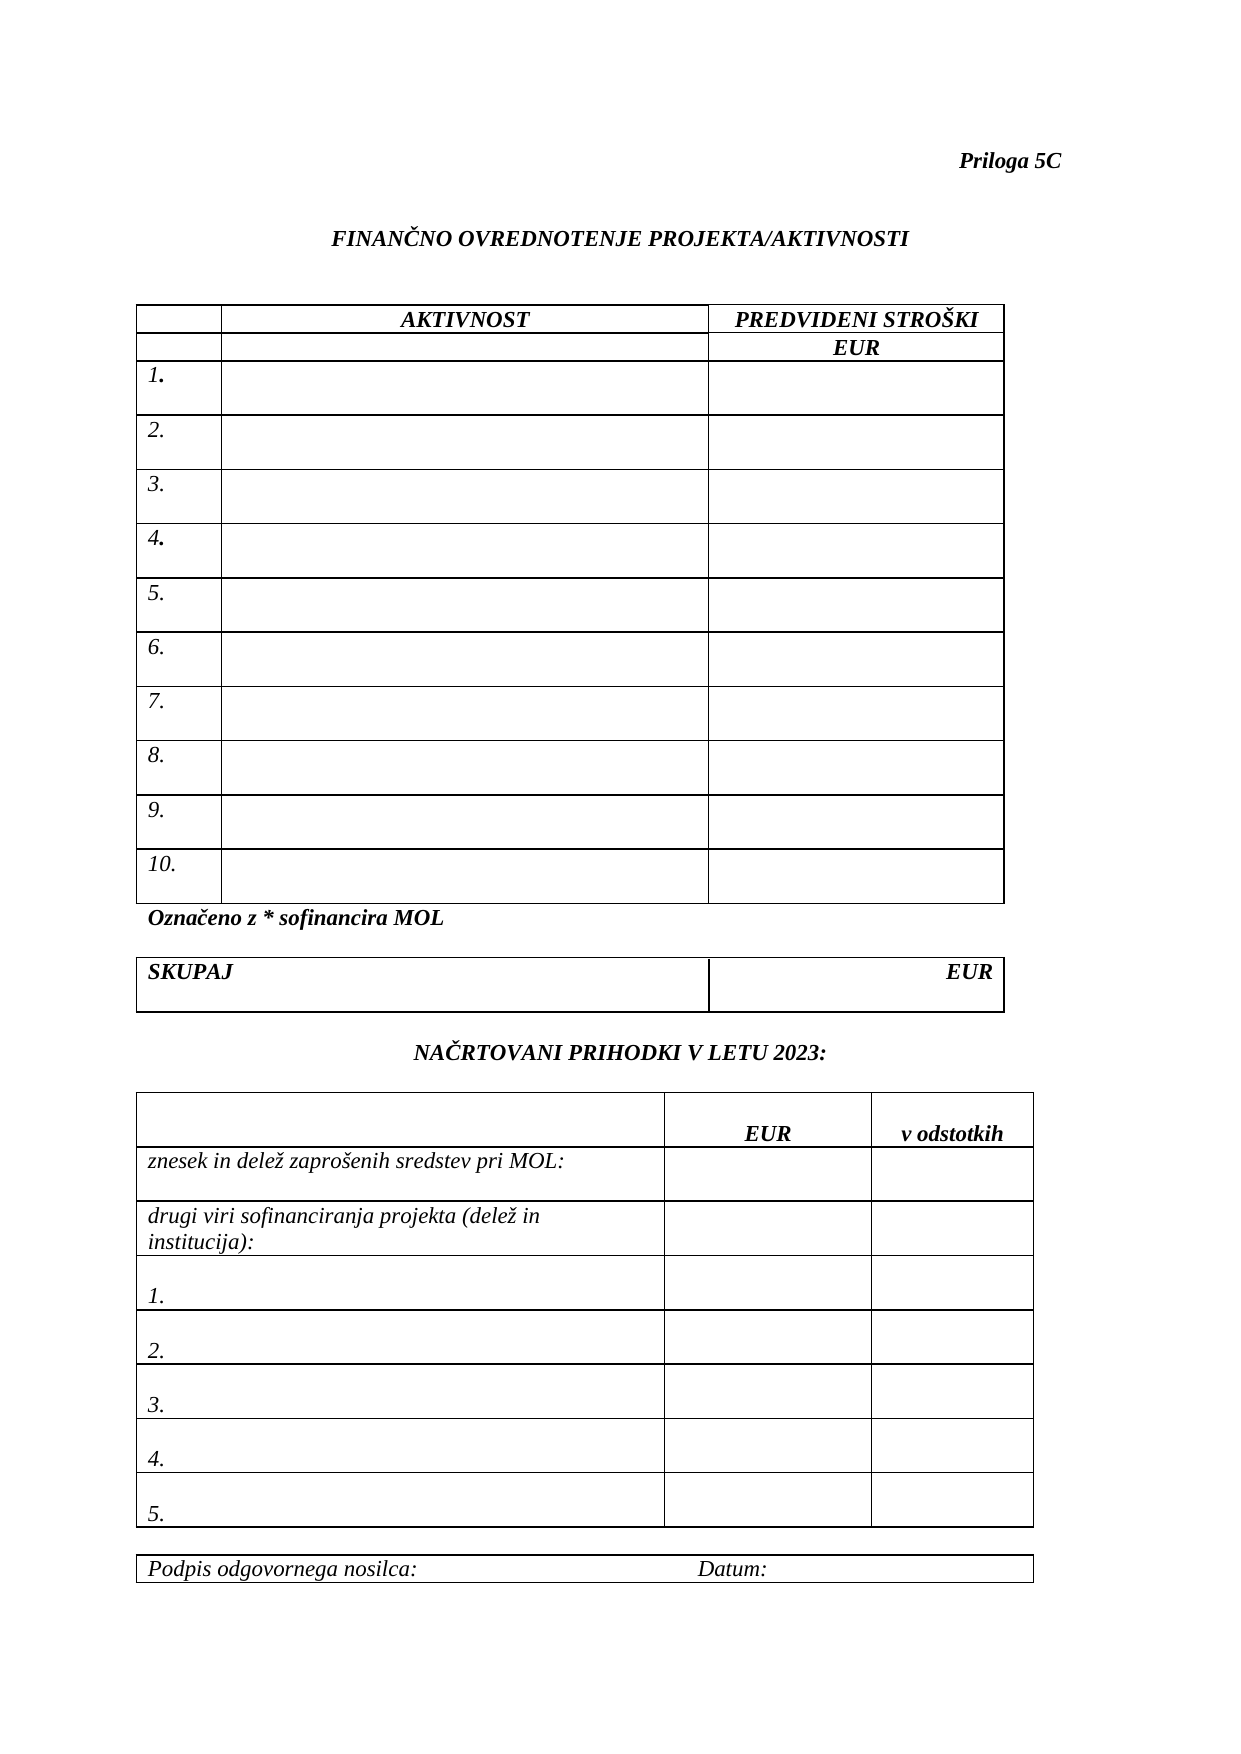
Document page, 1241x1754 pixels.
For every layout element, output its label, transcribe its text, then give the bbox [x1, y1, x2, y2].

table_cell [709, 470, 1003, 523]
table_cell [222, 796, 708, 848]
table_cell [709, 579, 1003, 631]
table_cell [665, 1419, 871, 1472]
table_header [137, 1093, 664, 1146]
table_cell [665, 1311, 871, 1363]
table_header [137, 306, 221, 332]
table_cell [709, 687, 1003, 740]
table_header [137, 1556, 1033, 1582]
table_cell 6. [137, 633, 221, 686]
table_cell [222, 362, 708, 414]
table_cell [709, 850, 1003, 903]
table_cell [872, 1473, 1033, 1526]
table_cell [709, 741, 1003, 794]
list FINANČNO OVREDNOTENJE PROJEKTA/AKTIVNOSTI [148, 225, 1093, 251]
table_cell [872, 1148, 1033, 1200]
table_cell [709, 633, 1003, 686]
table_cell [709, 362, 1003, 414]
table_cell 2. [137, 1311, 664, 1363]
table_cell 5. [137, 579, 221, 631]
list Označeno z * sofinancira MOL [148, 904, 1093, 931]
table_cell 2. [137, 416, 221, 468]
table_cell [872, 1419, 1033, 1472]
text Priloga 5C [959, 148, 1093, 174]
table_cell [222, 850, 708, 903]
table_cell 9. [137, 796, 221, 848]
table_cell [222, 741, 708, 794]
table_header PREDVIDENI STROŠKI [709, 305, 1003, 332]
table_cell [222, 416, 708, 468]
table_cell 7. [137, 687, 221, 740]
table_header SKUPAJ [137, 958, 709, 1011]
table_cell 5. [137, 1473, 664, 1526]
table_cell 1. [137, 362, 221, 414]
table_cell [222, 470, 708, 523]
table_cell [709, 524, 1003, 577]
table_cell EUR [709, 333, 1003, 360]
table_header EUR [710, 958, 1003, 1011]
table_header AKTIVNOST [222, 306, 708, 332]
table_cell [709, 416, 1003, 468]
table_cell [665, 1202, 871, 1254]
table_cell 4. [137, 524, 221, 577]
table_cell 4. [137, 1419, 664, 1472]
table_cell [872, 1311, 1033, 1363]
table_cell [222, 579, 708, 631]
table_cell [872, 1202, 1033, 1254]
table_cell 8. [137, 741, 221, 794]
table_cell [222, 524, 708, 577]
table_cell [872, 1365, 1033, 1417]
table_cell [872, 1256, 1033, 1309]
table_header v odstotkih [872, 1093, 1033, 1146]
table_header EUR [665, 1093, 871, 1146]
table_cell [665, 1365, 871, 1417]
table_cell znesek in delež zaprošenih sredstev pri MOL: [137, 1148, 664, 1200]
list NAČRTOVANI PRIHODKI V LETU 2023: [148, 1039, 1093, 1065]
table_cell [222, 633, 708, 686]
table_cell 3. [137, 470, 221, 523]
table_cell 3. [137, 1365, 664, 1417]
table_cell [665, 1148, 871, 1200]
table_cell [665, 1473, 871, 1526]
table_cell [709, 796, 1003, 848]
table_cell 10. [137, 850, 221, 903]
table_cell [222, 334, 708, 360]
table_cell [222, 687, 708, 740]
table_cell [665, 1256, 871, 1309]
table_cell 1. [137, 1256, 664, 1309]
table_cell drugi viri sofinanciranja projekta (delež in institucija): [137, 1202, 664, 1254]
table_cell [137, 334, 221, 360]
